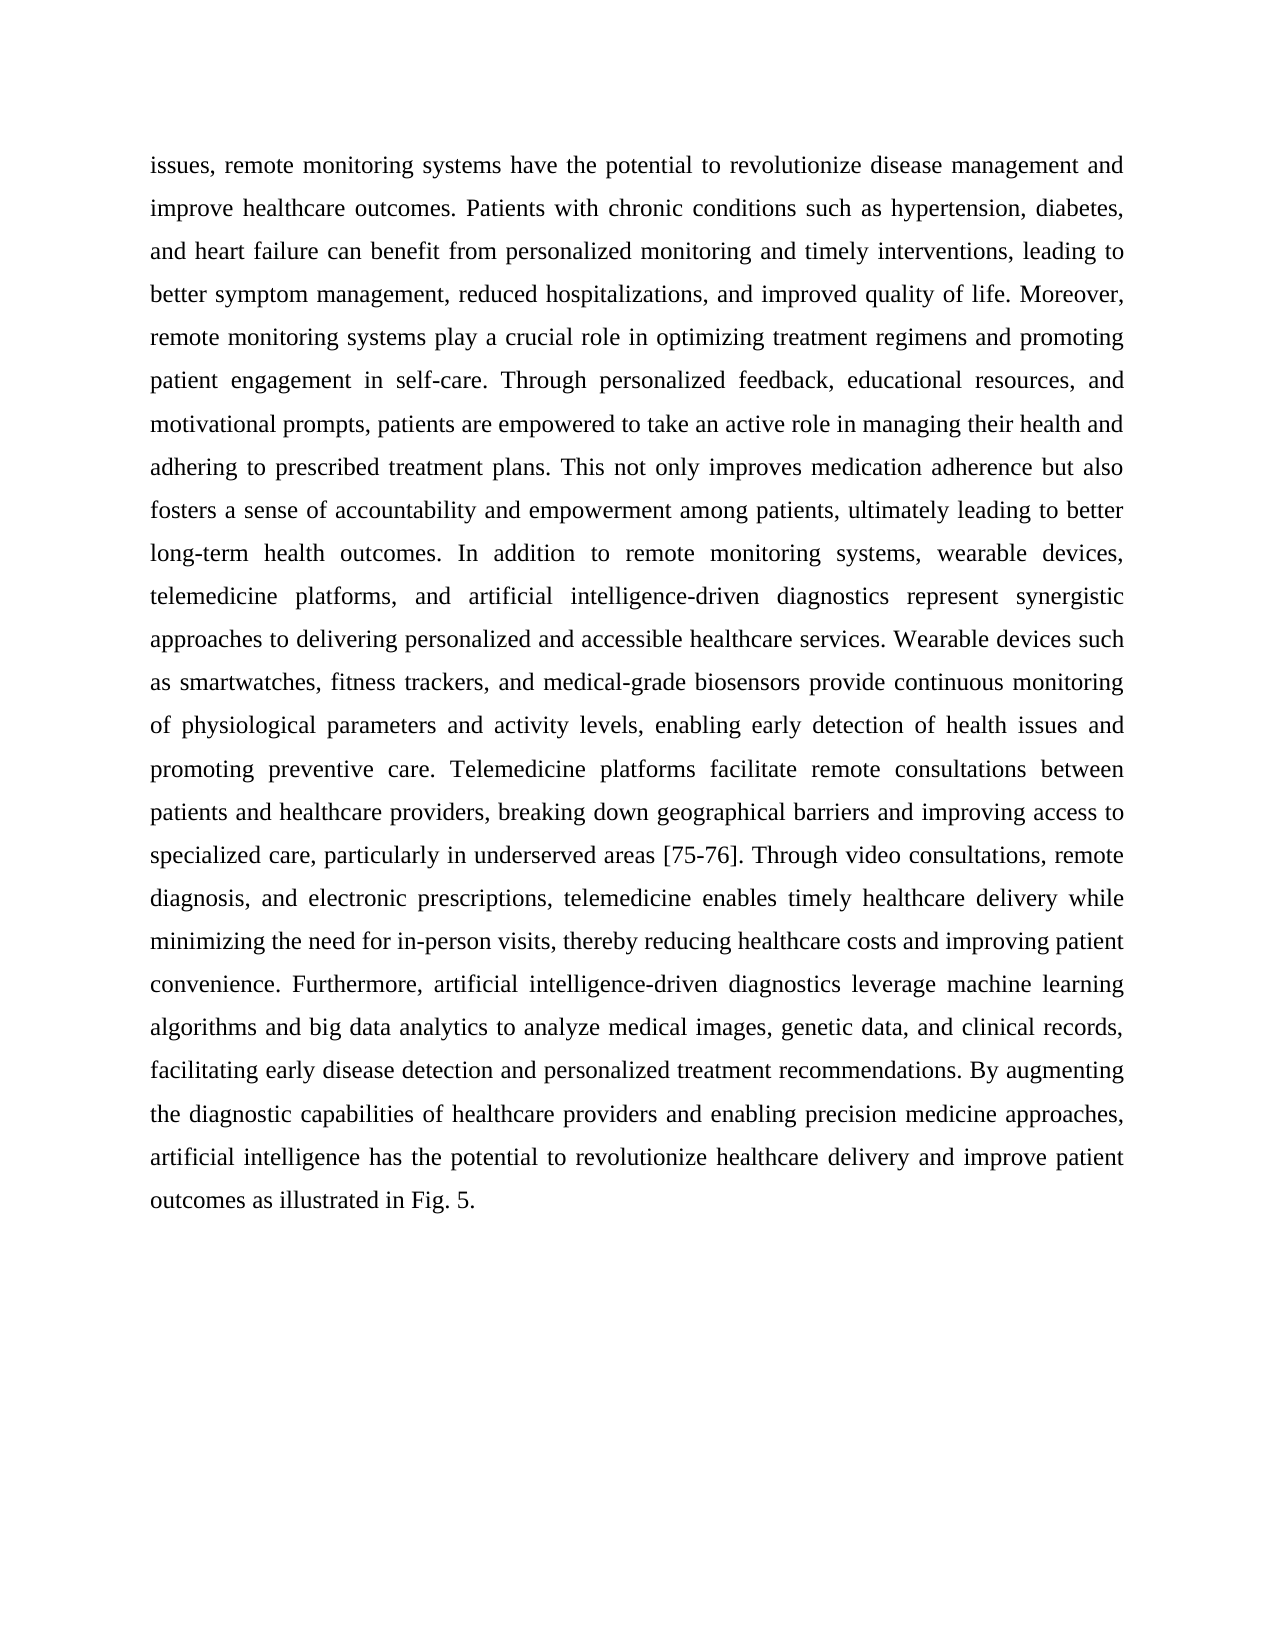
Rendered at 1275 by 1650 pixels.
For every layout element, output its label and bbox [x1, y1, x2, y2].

text [150, 150, 1125, 1214]
